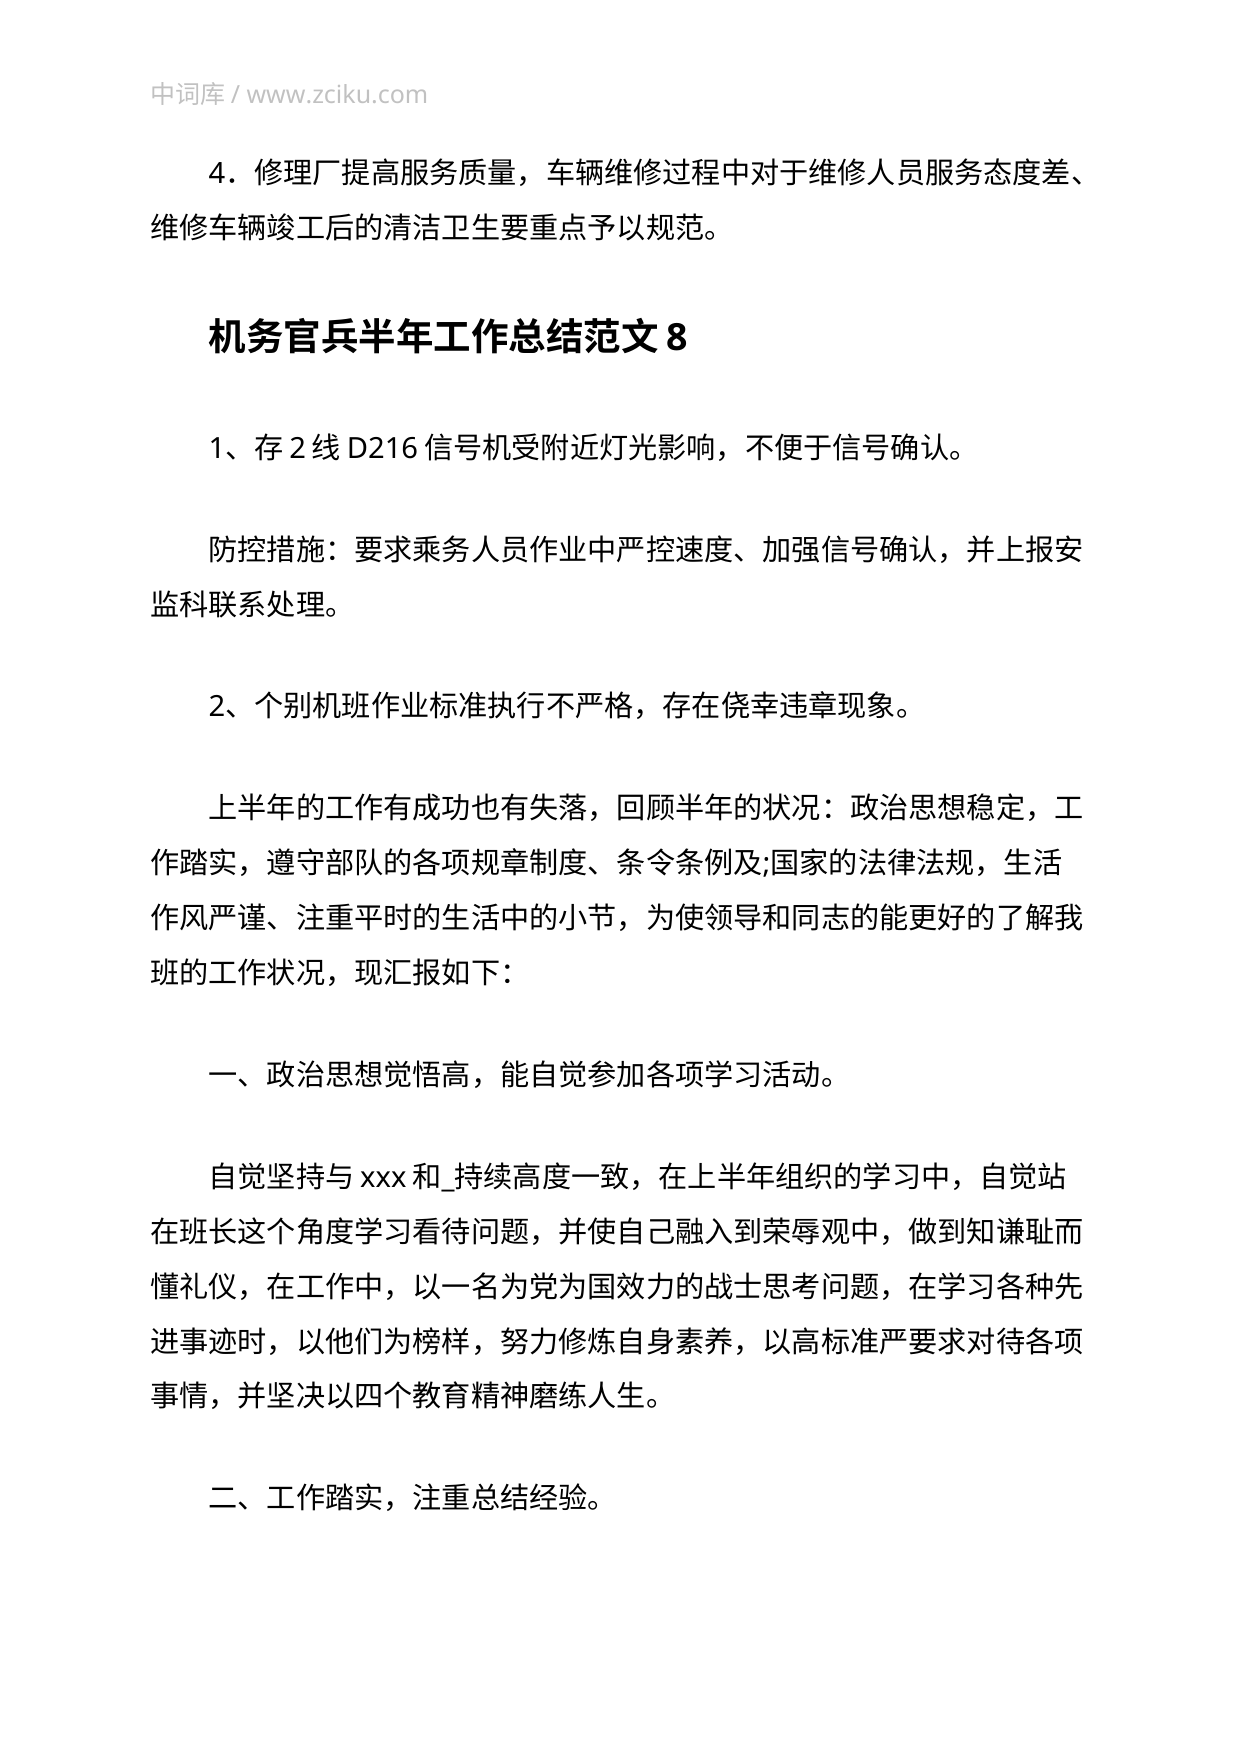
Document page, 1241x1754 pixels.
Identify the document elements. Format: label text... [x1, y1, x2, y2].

text 自觉坚持与xxx和_持续高度一致，在上半年组织的学习中，自觉站在班长这个角度学习看待问题，并使自己融入到荣辱观中，做到知谦耻而懂礼仪，在工作中，以一名为党为国效力的战士思考问题，在学习各种先进事迹时，以他们为榜样，努力修炼自身素养，以高标准严要求对待各项事情，并坚决以四个教育精神磨练人生。 [150, 1153, 1090, 1415]
text 2、个别机班作业标准执行不严格，存在侥幸违章现象。 [150, 683, 1090, 725]
text 4．修理厂提高服务质量，车辆维修过程中对于维修人员服务态度差、维修车辆竣工后的清洁卫生要重点予以规范。 [150, 150, 1090, 247]
text 机务官兵半年工作总结范文8 [150, 307, 1090, 361]
text 一、政治思想觉悟高，能自觉参加各项学习活动。 [150, 1052, 1090, 1094]
text 1、存2线D216信号机受附近灯光影响，不便于信号确认。 [150, 424, 1090, 467]
text 上半年的工作有成功也有失落，回顾半年的状况：政治思想稳定，工作踏实，遵守部队的各项规章制度、条令条例及;国家的法律法规，生活作风严谨、注重平时的生活中的小节，为使领导和同志的能更好的了解我班的工作状况，现汇报如下： [150, 785, 1090, 992]
text 二、工作踏实，注重总结经验。 [150, 1475, 1090, 1517]
text 防控措施：要求乘务人员作业中严控速度、加强信号确认，并上报安监科联系处理。 [150, 526, 1090, 623]
